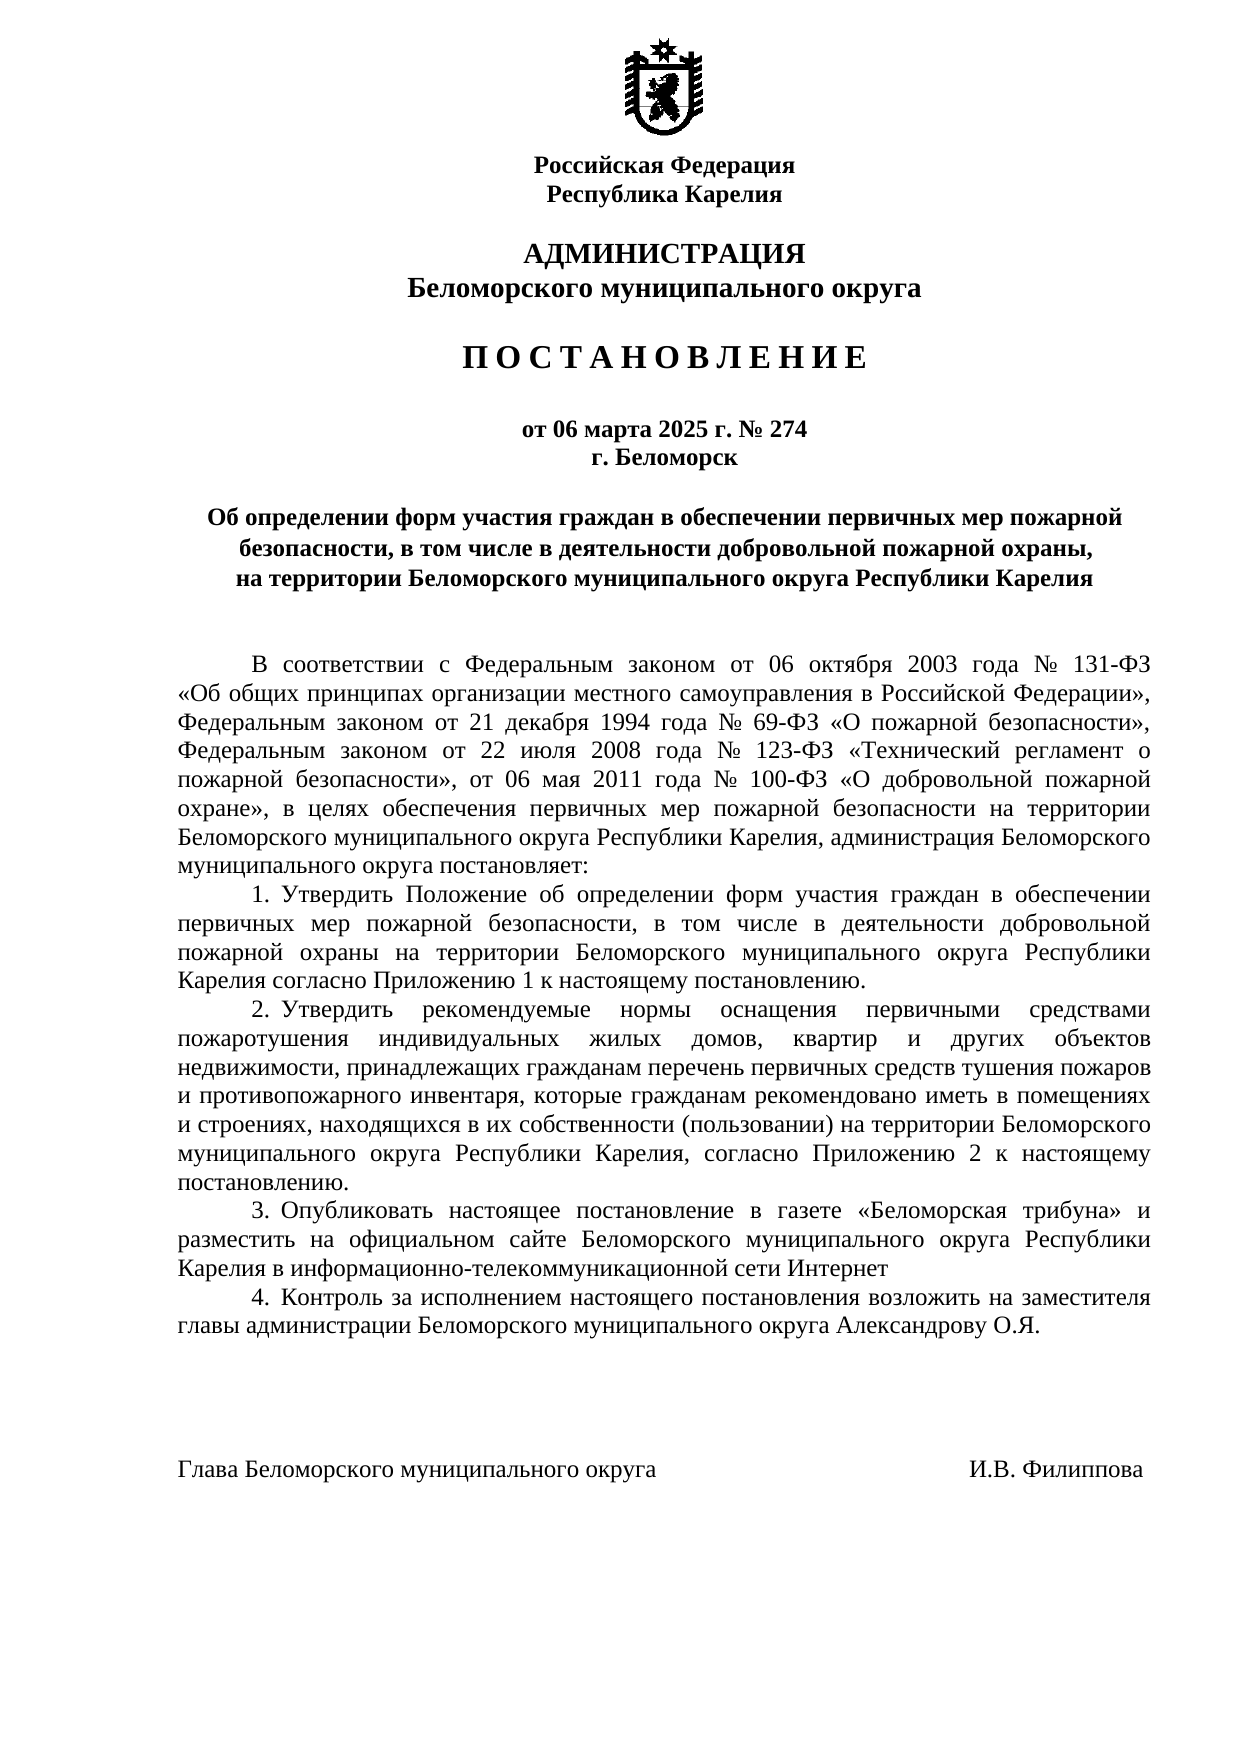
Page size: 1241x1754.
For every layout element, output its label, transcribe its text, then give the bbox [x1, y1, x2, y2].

text Об определении форм участия граждан в обеспечении первичных мер пожарной безопасности, в том числе в деятельности добровольной пожарной охраны, [180, 500, 1152, 563]
text Беломорского муниципального округа [177, 270, 1152, 303]
list Опубликовать настоящее постановление в газете «Беломорская трибуна» и разместить на официальном сайте Беломорского муниципального округа Республики Карелия в информационно-телекоммуникационной сети Интернет [177, 1195, 1152, 1282]
text Глава Беломорского муниципального округа И.В. Филиппова [177, 1454, 1152, 1483]
list Утвердить Положение об определении форм участия граждан в обеспечении первичных мер пожарной безопасности, в том числе в деятельности добровольной пожарной охраны на территории Беломорского муниципального округа Республики Карелия согласно Приложению 1 к настоящему постановлению. [177, 879, 1152, 994]
text от 06 марта 2025 г. № 274 [177, 414, 1152, 442]
picture [611, 29, 717, 151]
list Утвердить рекомендуемые нормы оснащения первичными средствами пожаротушения индивидуальных жилых домов, квартир и других объектов недвижимости, принадлежащих гражданам перечень первичных средств тушения пожаров и противопожарного инвентаря, которые гражданам рекомендовано иметь в помещениях и строениях, находящихся в их собственности (пользовании) на территории Беломорского муниципального округа Республики Карелия, согласно Приложению 2 к настоящему постановлению. [177, 994, 1152, 1195]
list Контроль за исполнением настоящего постановления возложить на заместителя главы администрации Беломорского муниципального округа Александрову О.Я. [177, 1282, 1152, 1339]
text г. Беломорск [177, 442, 1152, 471]
text В соответствии с Федеральным законом от 06 октября 2003 года № 131-ФЗ «Об общих принципах организации местного самоуправления в Российской Федерации», Федеральным законом от 21 декабря 1994 года № 69-ФЗ «О пожарной безопасности», Федеральным законом от 22 июля 2008 года № 123-ФЗ «Технический регламент о пожарной безопасности», от 06 мая 2011 года № 100-ФЗ «О добровольной пожарной охране», в целях обеспечения первичных мер пожарной безопасности на территории Беломорского муниципального округа Республики Карелия, администрация Беломорского муниципального округа постановляет: [177, 649, 1152, 879]
text Республика Карелия [177, 179, 1152, 208]
text Российская Федерация [177, 150, 1152, 179]
text АДМИНИСТРАЦИЯ [177, 236, 1152, 270]
text ПОСТАНОВЛЕНИЕ [177, 337, 1152, 375]
text на территории Беломорского муниципального округа Республики Карелия [177, 563, 1152, 592]
